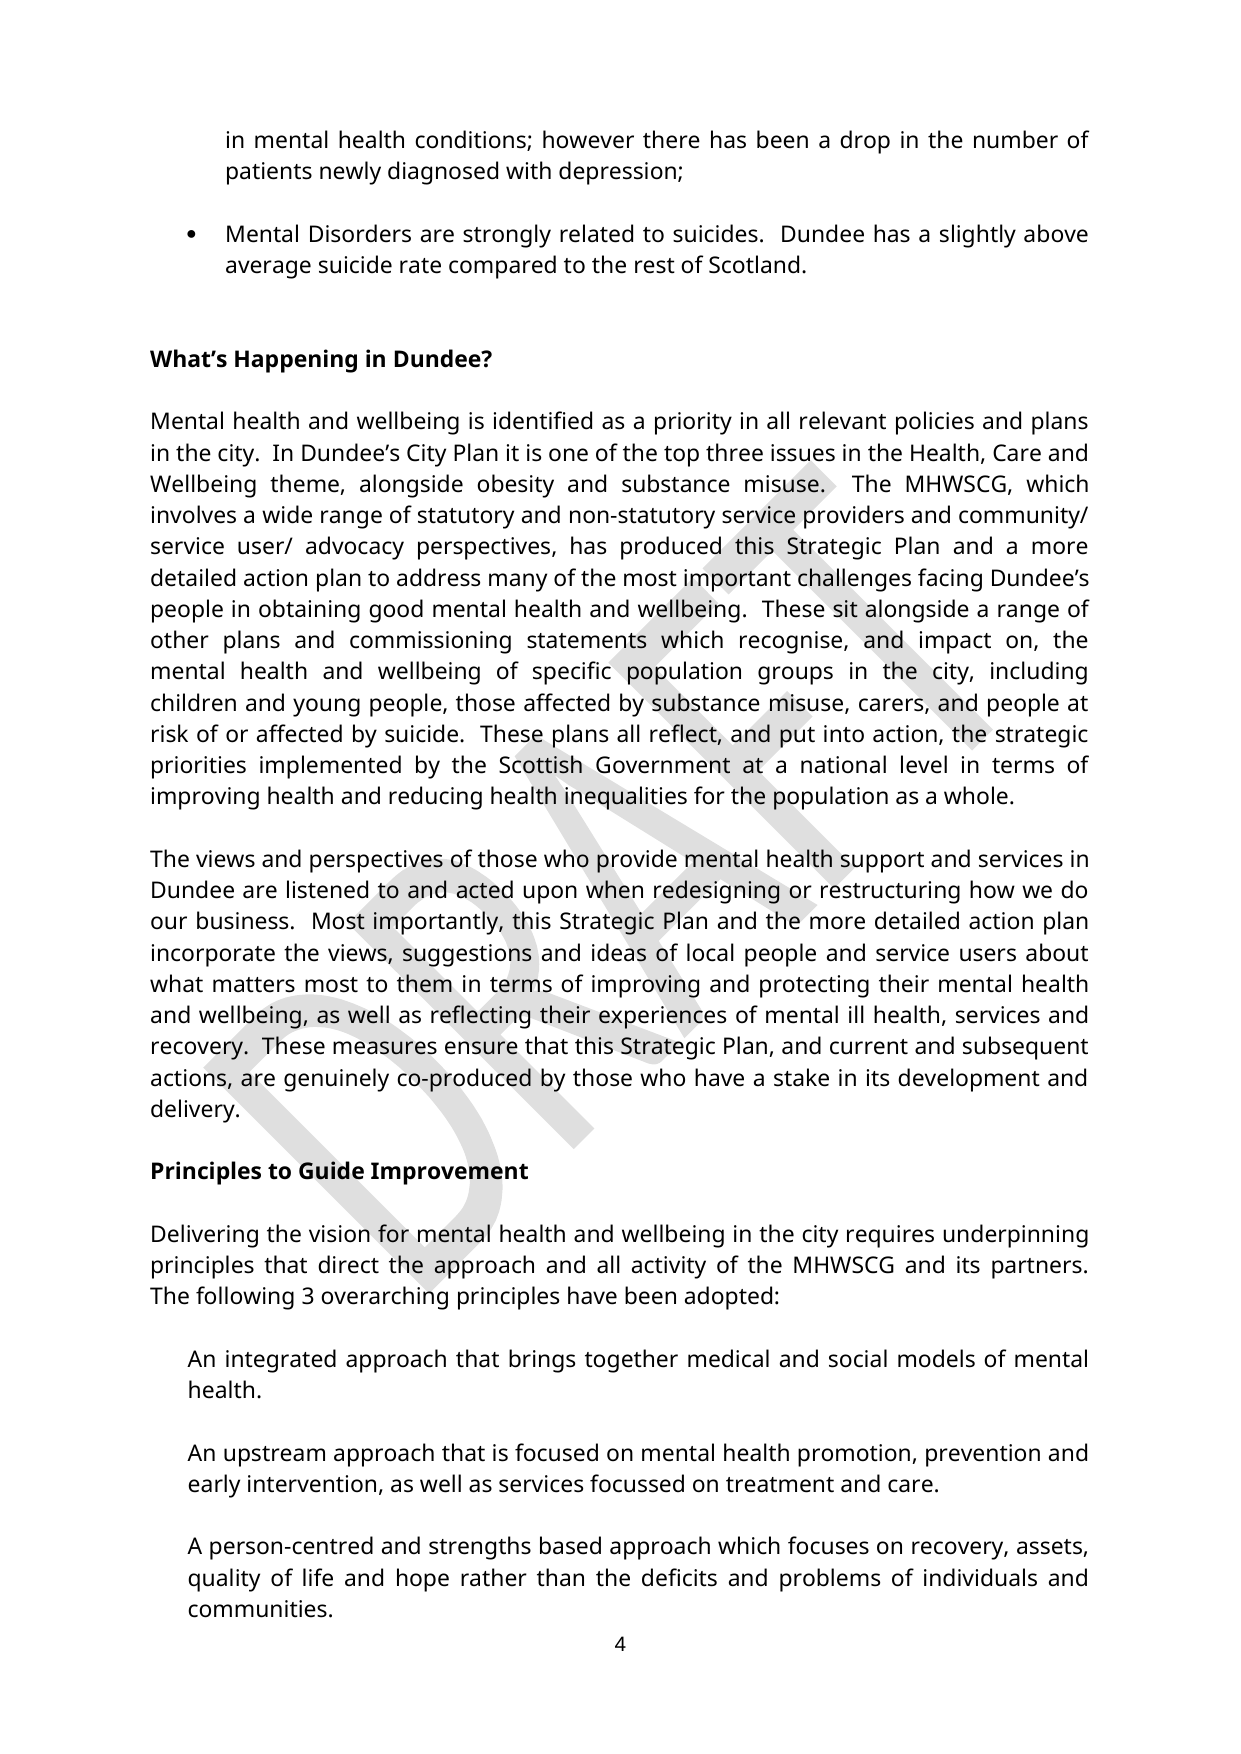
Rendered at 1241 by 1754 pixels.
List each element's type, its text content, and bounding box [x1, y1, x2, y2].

text Principles to Guide Improvement [150, 1155, 1090, 1187]
text Mental health and wellbeing is identified as a priority in all relevant policies and plans in the city. In Dundee’s City Plan it is one of the top three issues in the Health, Care and Wellbeing theme, alongside obesity and substance misuse. The MHWSCG, which involves a wide range of statutory and non-statutory service providers and community/ service user/ advocacy perspectives, has produced this Strategic Plan and a more detailed action plan to address many of the most important challenges facing Dundee’s people in obtaining good mental health and wellbeing. These sit alongside a range of other plans and commissioning statements which recognise, and impact on, the mental health and wellbeing of specific population groups in the city, including children and young people, those affected by substance misuse, carers, and people at risk of or affected by suicide. These plans all reflect, and put into action, the strategic priorities implemented by the Scottish Government at a national level in terms of improving health and reducing health inequalities for the population as a whole. [150, 405, 1090, 812]
list Mental Disorders are strongly related to suicides. Dundee has a slightly above average suicide rate compared to the rest of Scotland. [187, 218, 1090, 280]
text What’s Happening in Dundee? [150, 343, 1090, 374]
text Delivering the vision for mental health and wellbeing in the city requires underpinning principles that direct the approach and all activity of the MHWSCG and its partners. The following 3 overarching principles have been adopted: [150, 1218, 1090, 1312]
text An upstream approach that is focused on mental health promotion, prevention and early intervention, as well as services focussed on treatment and care. [187, 1437, 1090, 1499]
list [187, 124, 1090, 187]
text A person-centred and strengths based approach which focuses on recovery, assets, quality of life and hope rather than the deficits and problems of individuals and communities. [187, 1530, 1090, 1624]
text An integrated approach that brings together medical and social models of mental health. [187, 1343, 1090, 1405]
text The views and perspectives of those who provide mental health support and services in Dundee are listened to and acted upon when redesigning or restructuring how we do our business. Most importantly, this Strategic Plan and the more detailed action plan incorporate the views, suggestions and ideas of local people and service users about what matters most to them in terms of improving and protecting their mental health and wellbeing, as well as reflecting their experiences of mental ill health, services and recovery. These measures ensure that this Strategic Plan, and current and subsequent actions, are genuinely co-produced by those who have a stake in its development and delivery. [150, 843, 1090, 1124]
